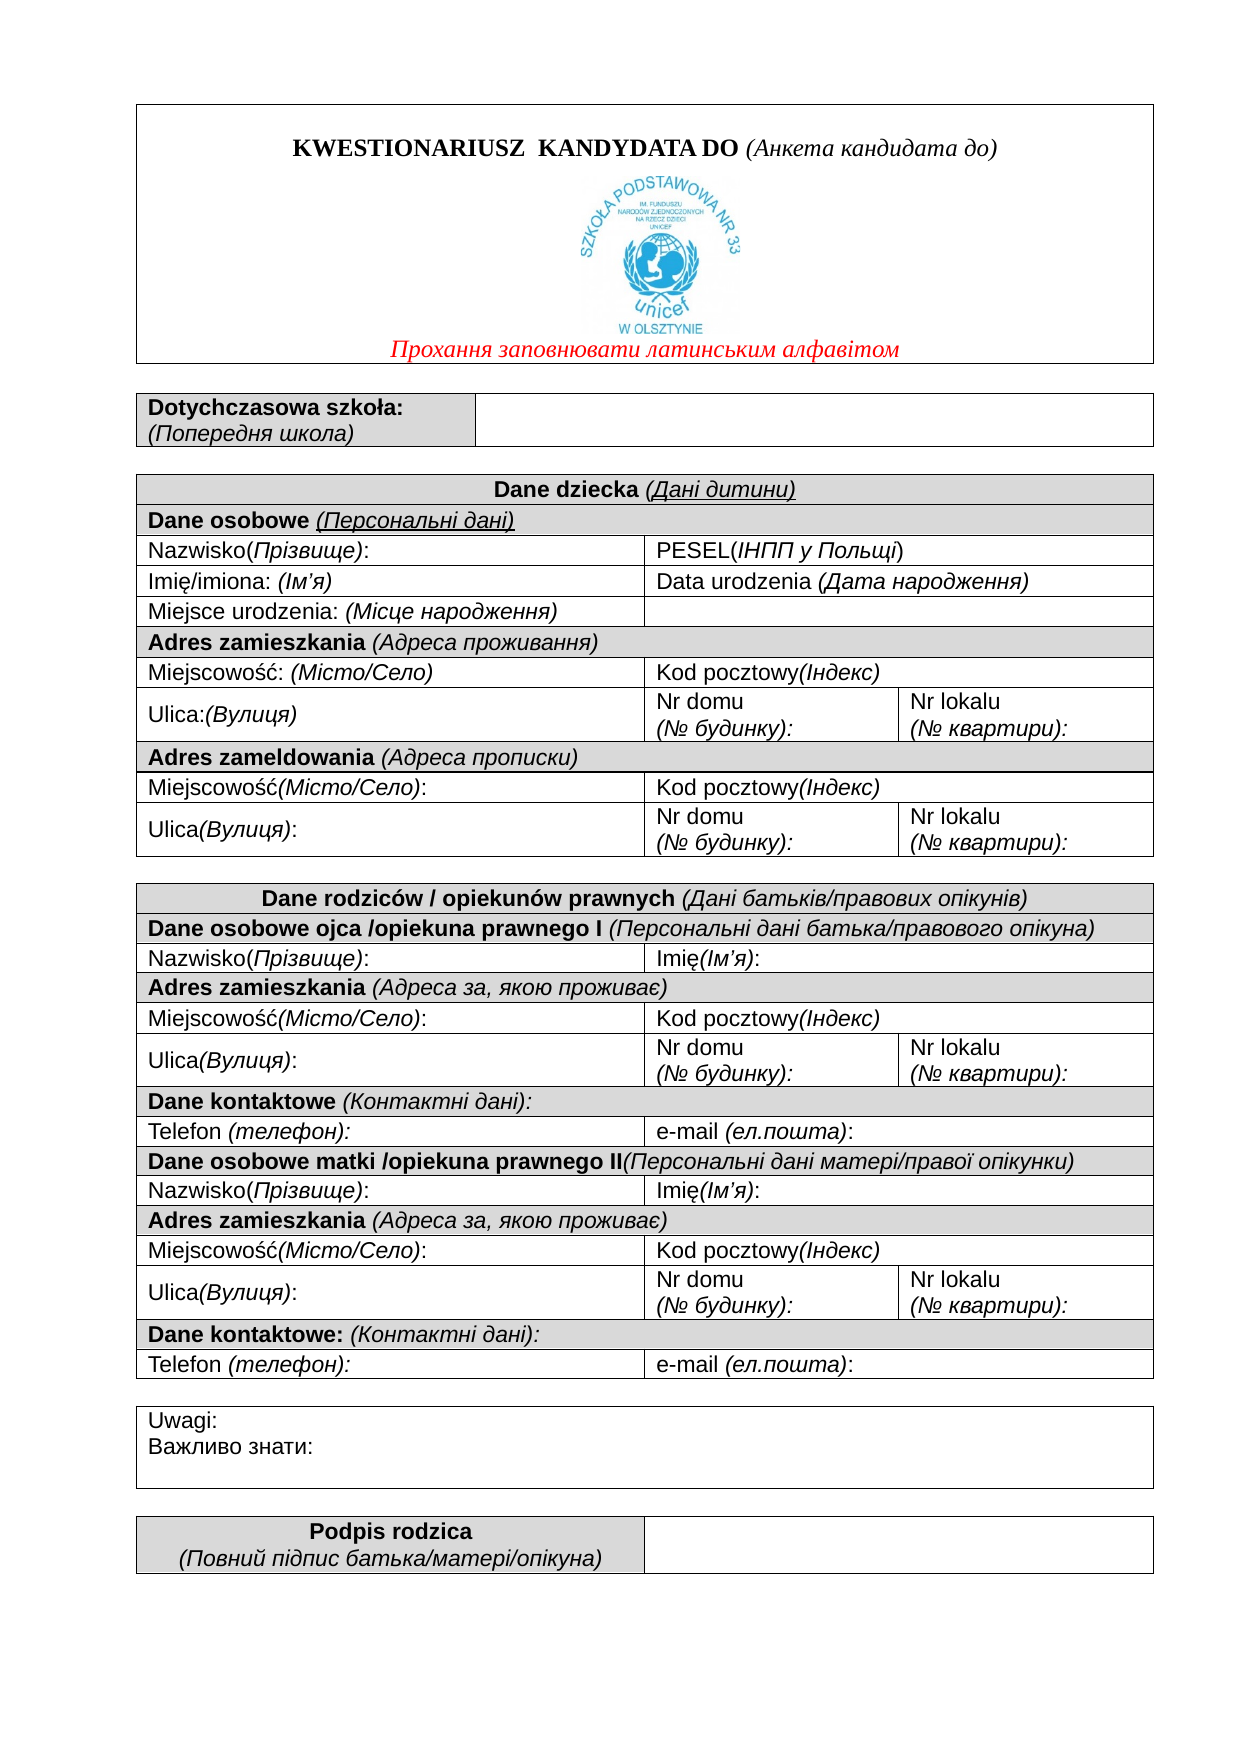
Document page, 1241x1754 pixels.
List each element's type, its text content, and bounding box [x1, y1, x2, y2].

table_cell Dane kontaktowe: (Контактні дані): [137, 1320, 1153, 1348]
table_cell Dane osobowe matki /opiekuna prawnego II(Персональні дані матері/правої опікунки) [137, 1147, 1153, 1175]
table_cell Ulica(Вулиця): [137, 1034, 644, 1086]
table_cell Telefon (телефон): [137, 1117, 644, 1146]
table_cell Kod pocztowy(Індекс) [645, 658, 1153, 687]
table_cell Imię(Ім’я): [645, 944, 1153, 972]
table_header Dane rodziców / opiekunów prawnych (Дані батьків/правових опікунів) [137, 884, 1153, 913]
table_cell Nr lokalu (№ квартири): [899, 688, 1153, 741]
table_cell Miejscowość: (Місто/Село) [137, 658, 644, 687]
table_cell Miejscowość(Місто/Село): [137, 1003, 644, 1032]
table_header KWESTIONARIUSZ KANDYDATA DO (Анкета кандидата до) Прохання заповнювати латинським алфавітом [137, 105, 1153, 363]
table_cell Ulica:(Вулиця) [137, 688, 644, 741]
table_cell Ulica(Вулиця): [137, 803, 644, 856]
table_header Uwagi: Важливо знати: [137, 1407, 1153, 1488]
table_header [476, 394, 1153, 446]
table_cell Dane kontaktowe (Контактні дані): [137, 1087, 1153, 1116]
table_cell Data urodzenia (Дата народження) [645, 566, 1153, 596]
table_cell Nr lokalu (№ квартири): [899, 1266, 1153, 1319]
table_cell Adres zameldowania (Адреса прописки) [137, 742, 1153, 771]
table_cell Nr lokalu (№ квартири): [899, 803, 1153, 856]
table_cell Dane osobowe (Персональні дані) [137, 505, 1153, 534]
table_cell Kod pocztowy(Індекс) [645, 1236, 1153, 1265]
table_cell Nr lokalu (№ квартири): [899, 1034, 1153, 1086]
table_cell Kod pocztowy(Індекс) [645, 1003, 1153, 1032]
table_cell Adres zamieszkania (Адреса за, якою проживає) [137, 973, 1153, 1002]
table_cell Adres zamieszkania (Адреса за, якою проживає) [137, 1206, 1153, 1234]
table_header Dane dziecka (Дані дитини) [137, 475, 1153, 504]
table_cell Imię/imiona: (Ім’я) [137, 566, 644, 596]
table_cell Nr domu (№ будинку): [645, 1266, 898, 1319]
table_cell e-mail (ел.пошта): [645, 1117, 1153, 1146]
table_cell Dane osobowe ojca /opiekuna prawnego I (Персональні дані батька/правового опікуна) [137, 914, 1153, 942]
picture [580, 176, 741, 334]
table_cell Miejsce urodzenia: (Місце народження) [137, 597, 644, 626]
table_cell Nr domu (№ будинку): [645, 803, 898, 856]
table_cell Nazwisko(Прізвище): [137, 1176, 644, 1205]
table_cell Miejscowość(Місто/Село): [137, 773, 644, 802]
table_header Podpis rodzica (Повний підпис батька/матері/опікуна) [137, 1517, 644, 1572]
table_cell Adres zamieszkania (Адреса проживання) [137, 627, 1153, 657]
table_header [645, 1517, 1153, 1572]
table_cell Nr domu (№ будинку): [645, 688, 898, 741]
table_cell Kod pocztowy(Індекс) [645, 773, 1153, 802]
table_cell Imię(Ім’я): [645, 1176, 1153, 1205]
table_cell [645, 597, 1153, 626]
table_cell Nr domu (№ будинку): [645, 1034, 898, 1086]
table_cell Telefon (телефон): [137, 1350, 644, 1378]
table_cell Ulica(Вулиця): [137, 1266, 644, 1319]
table_cell Miejscowość(Місто/Село): [137, 1236, 644, 1265]
table_cell Nazwisko(Прізвище): [137, 536, 644, 565]
table_header Dotychczasowa szkoła: (Попередня школа) [137, 394, 475, 446]
table_cell Nazwisko(Прізвище): [137, 944, 644, 972]
table_cell e-mail (ел.пошта): [645, 1350, 1153, 1378]
table_cell PESEL(ІНПП у Польщі) [645, 536, 1153, 565]
